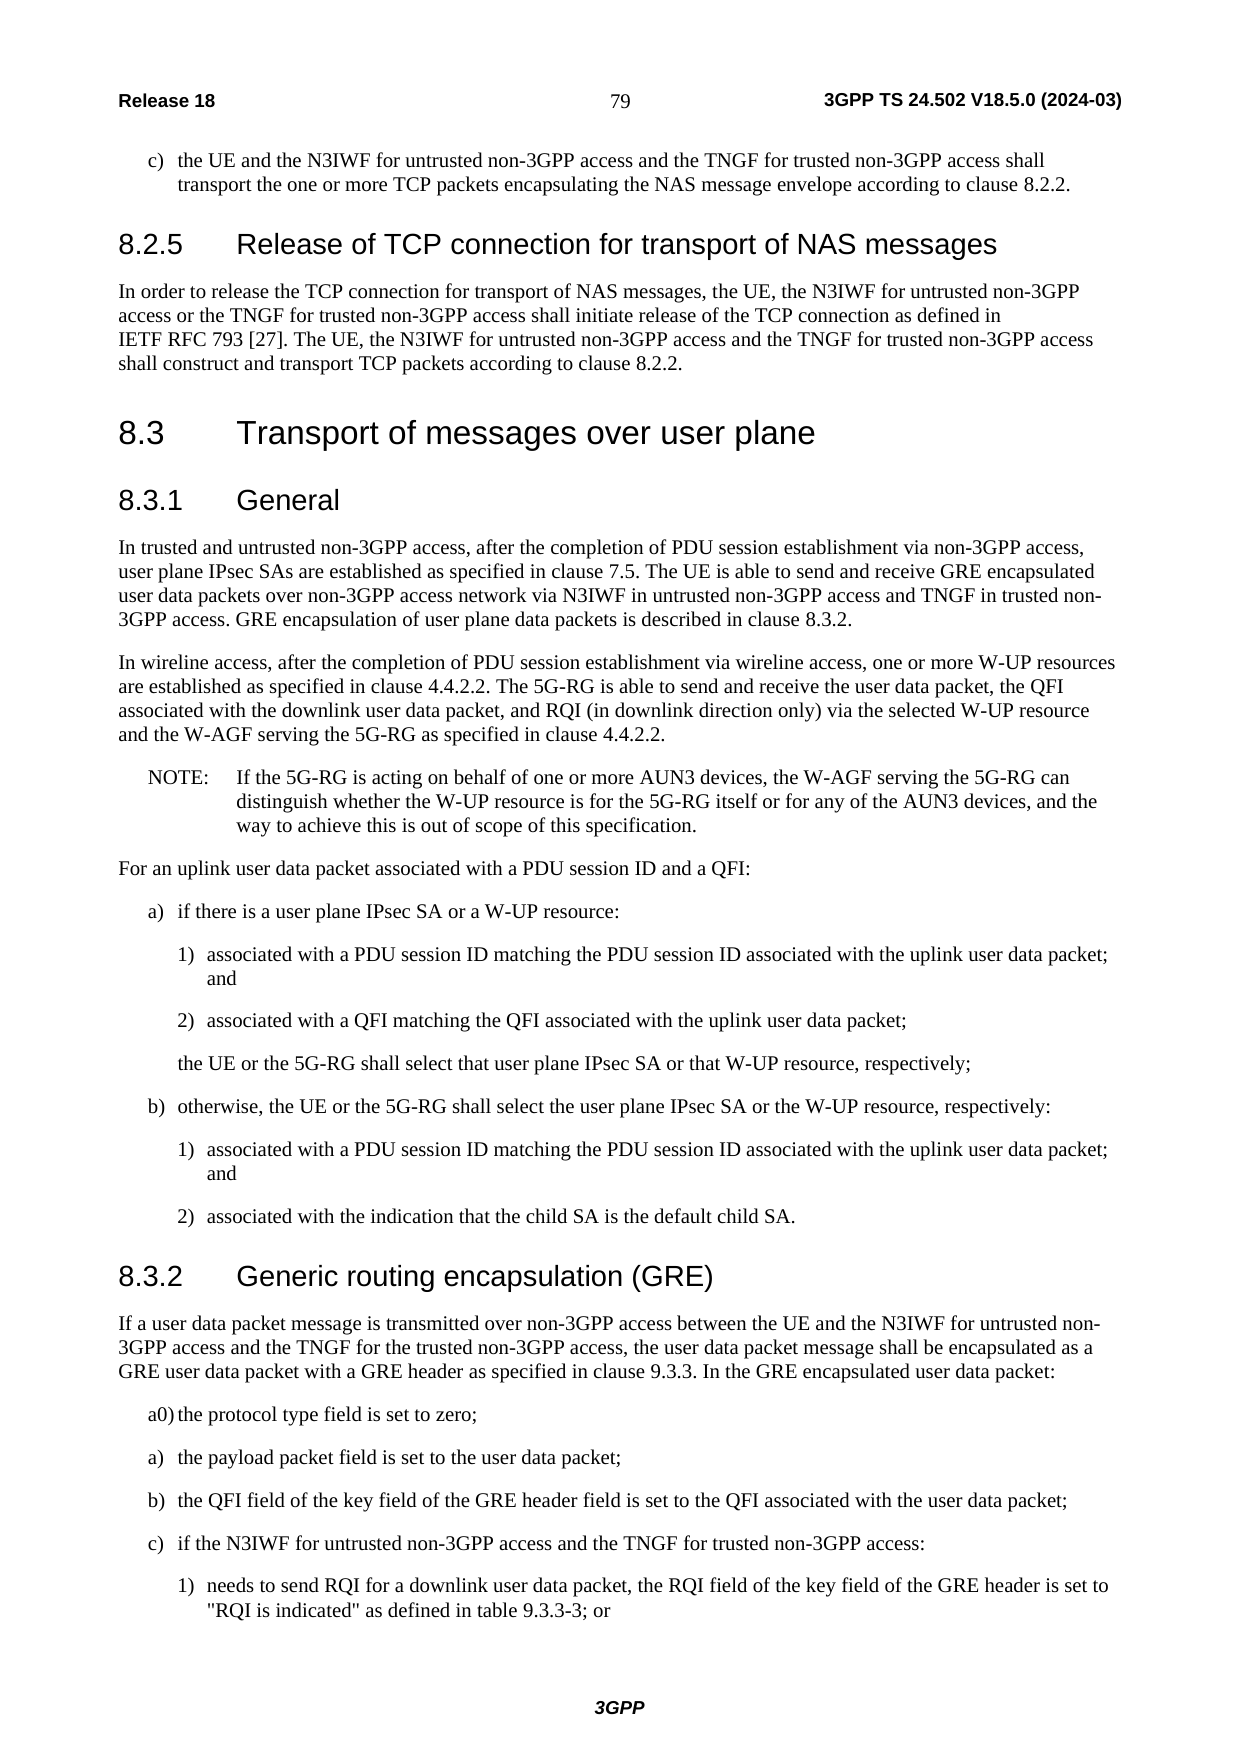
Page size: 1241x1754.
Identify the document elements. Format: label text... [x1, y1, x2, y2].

subtitle 8.3 Transport of messages over user plane [118, 413, 1122, 451]
text 1) associated with a PDU session ID matching the PDU session ID associated with the uplink user data packet; and [177, 941, 1122, 989]
text a) if there is a user plane IPsec SA or a W-UP resource: [148, 899, 1122, 923]
subtitle 8.2.5 Release of TCP connection for transport of NAS messages [118, 227, 1122, 260]
text 2) associated with a QFI matching the QFI associated with the uplink user data packet; [177, 1008, 1122, 1032]
text a0) the protocol type field is set to zero; [148, 1402, 1122, 1426]
subtitle 8.3.2 Generic routing encapsulation (GRE) [118, 1259, 1122, 1292]
text the UE or the 5G-RG shall select that user plane IPsec SA or that W-UP resource, respectively; [148, 1051, 1122, 1075]
text a) the payload packet field is set to the user data packet; [148, 1445, 1122, 1469]
text c) the UE and the N3IWF for untrusted non-3GPP access and the TNGF for trusted non-3GPP access shall transport the one or more TCP packets encapsulating the NAS message envelope according to clause 8.2.2. [148, 147, 1122, 196]
text b) the QFI field of the key field of the GRE header field is set to the QFI associated with the user data packet; [148, 1488, 1122, 1512]
text 1) needs to send RQI for a downlink user data packet, the RQI field of the key field of the GRE header is set to "RQI is indicated" as defined in table 9.3.3-3; or [177, 1573, 1122, 1622]
text NOTE: If the 5G-RG is acting on behalf of one or more AUN3 devices, the W-AGF serving the 5G-RG can distinguish whether the W-UP resource is for the 5G-RG itself or for any of the AUN3 devices, and the way to achieve this is out of scope of this specification. [148, 765, 1122, 837]
text In wireline access, after the completion of PDU session establishment via wireline access, one or more W-UP resources are established as specified in clause 4.4.2.2. The 5G-RG is able to send and receive the user data packet, the QFI associated with the downlink user data packet, and RQI (in downlink direction only) via the selected W-UP resource and the W-AGF serving the 5G-RG as specified in clause 4.4.2.2. [118, 650, 1122, 746]
text 1) associated with a PDU session ID matching the PDU session ID associated with the uplink user data packet; and [177, 1137, 1122, 1185]
text 2) associated with the indication that the child SA is the default child SA. [177, 1204, 1122, 1228]
subtitle 8.3.1 General [118, 483, 1122, 516]
text In trusted and untrusted non-3GPP access, after the completion of PDU session establishment via non-3GPP access, user plane IPsec SAs are established as specified in clause 7.5. The UE is able to send and receive GRE encapsulated user data packets over non-3GPP access network via N3IWF in untrusted non-3GPP access and TNGF in trusted non-3GPP access. GRE encapsulation of user plane data packets is described in clause 8.3.2. [118, 535, 1122, 631]
text In order to release the TCP connection for transport of NAS messages, the UE, the N3IWF for untrusted non-3GPP access or the TNGF for trusted non-3GPP access shall initiate release of the TCP connection as defined in IETF RFC 793 [27]. The UE, the N3IWF for untrusted non-3GPP access and the TNGF for trusted non-3GPP access shall construct and transport TCP packets according to clause 8.2.2. [118, 279, 1122, 375]
text For an uplink user data packet associated with a PDU session ID and a QFI: [118, 856, 1122, 880]
text If a user data packet message is transmitted over non-3GPP access between the UE and the N3IWF for untrusted non-3GPP access and the TNGF for the trusted non-3GPP access, the user data packet message shall be encapsulated as a GRE user data packet with a GRE header as specified in clause 9.3.3. In the GRE encapsulated user data packet: [118, 1311, 1122, 1383]
text b) otherwise, the UE or the 5G-RG shall select the user plane IPsec SA or the W-UP resource, respectively: [148, 1094, 1122, 1118]
text c) if the N3IWF for untrusted non-3GPP access and the TNGF for trusted non-3GPP access: [148, 1531, 1122, 1555]
